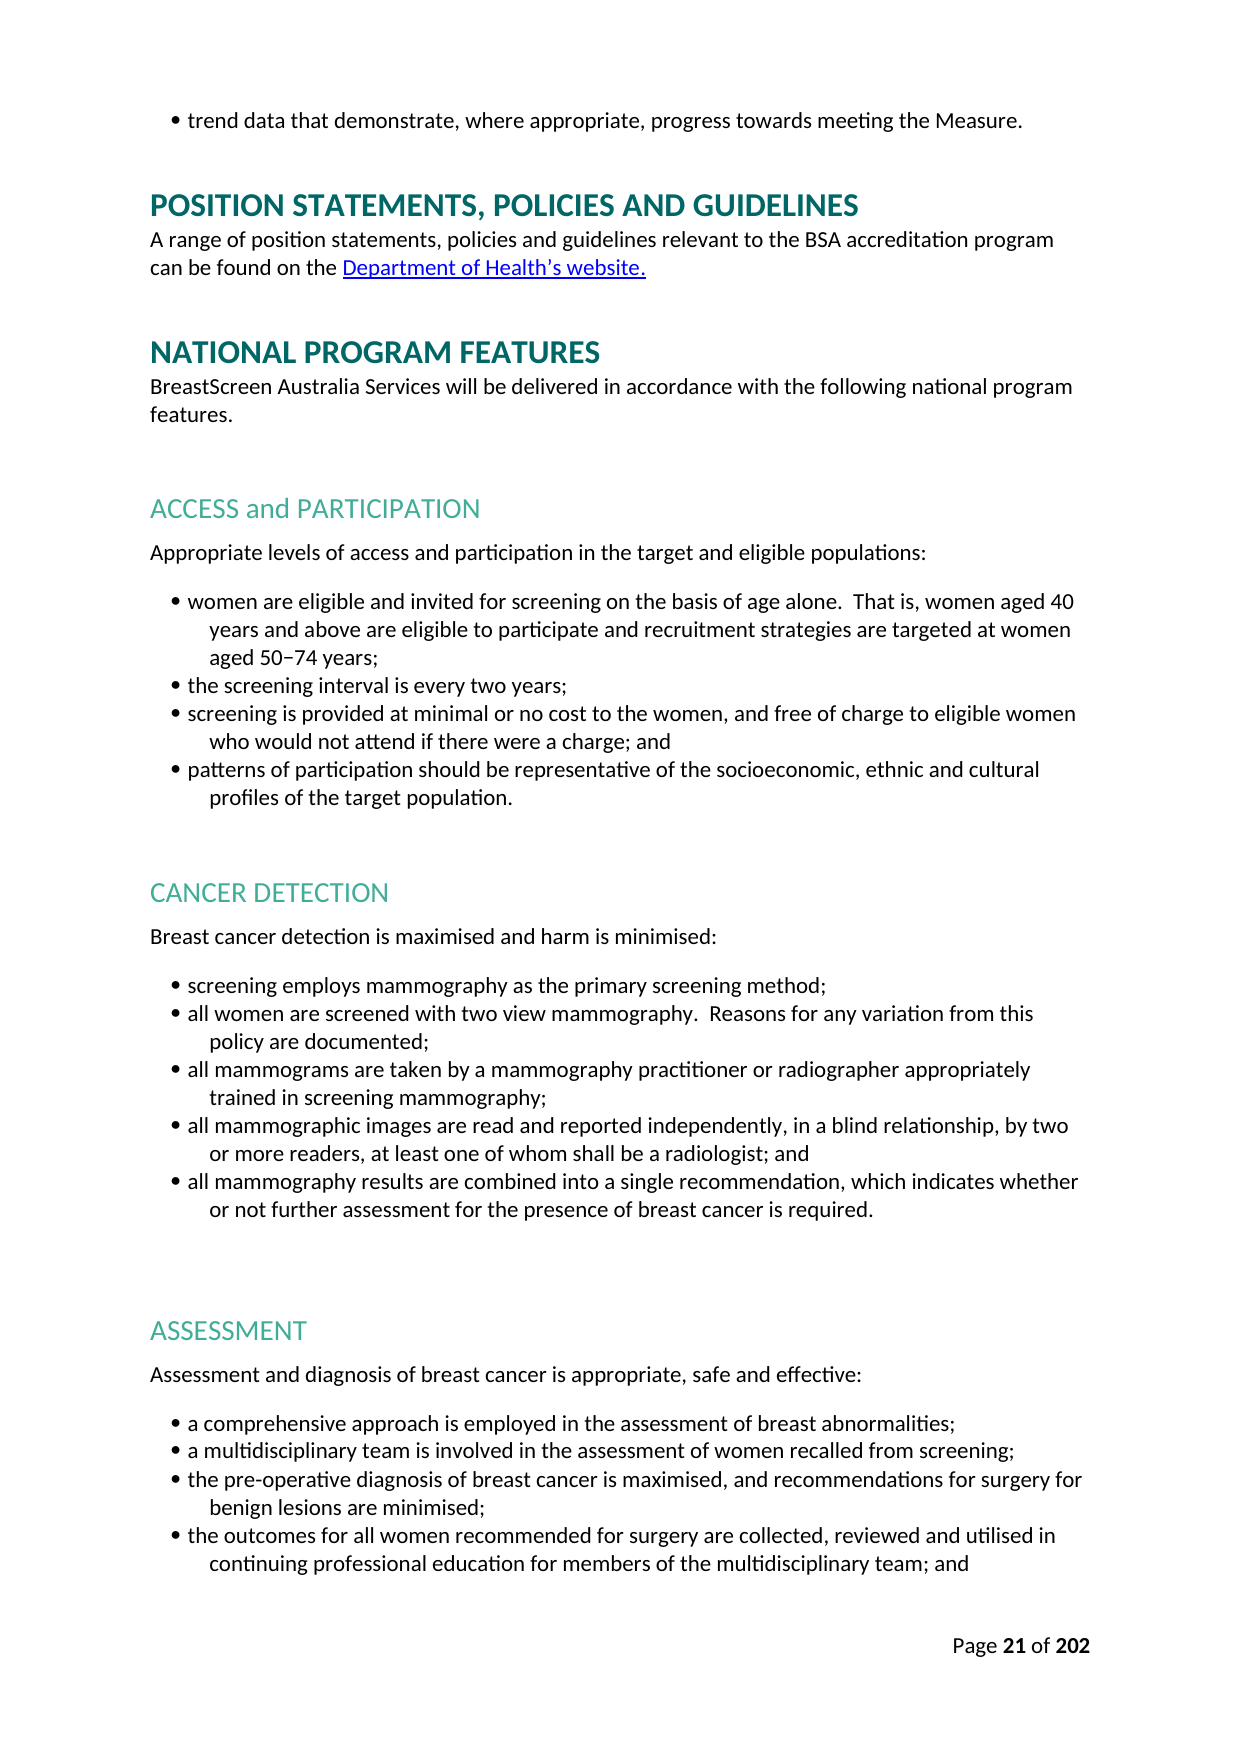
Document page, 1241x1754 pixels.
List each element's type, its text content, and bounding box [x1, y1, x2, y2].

text Appropriate levels of access and participation in the target and eligible populations: [150, 538, 1090, 567]
subtitle POSITION STATEMENTS, POLICIES AND GUIDELINES [150, 184, 1090, 225]
subtitle NATIONAL PROGRAM FEATURES [150, 331, 1090, 372]
list the outcomes for all women recommended for surgery are collected, reviewed and utilised in continuing professional education for members of the multidisciplinary team; and [172, 1521, 1090, 1577]
list the pre-operative diagnosis of breast cancer is maximised, and recommendations for surgery for benign lesions are minimised; [172, 1465, 1090, 1521]
text Breast cancer detection is maximised and harm is minimised: [150, 922, 1090, 950]
list patterns of participation should be representative of the socioeconomic, ethnic and cultural profiles of the target population. [172, 756, 1090, 812]
list a multidisciplinary team is involved in the assessment of women recalled from screening; [172, 1437, 1090, 1465]
list a comprehensive approach is employed in the assessment of breast abnormalities; [172, 1409, 1090, 1437]
list all mammography results are combined into a single recommendation, which indicates whether or not further assessment for the presence of breast cancer is required. [172, 1167, 1090, 1223]
list screening is provided at minimal or no cost to the women, and free of charge to eligible women who would not attend if there were a charge; and [172, 699, 1090, 756]
subtitle ASSESSMENT [150, 1312, 1124, 1347]
list women are eligible and invited for screening on the basis of age alone. That is, women aged 40 years and above are eligible to participate and recruitment strategies are targeted at women aged 50−74 years; [172, 587, 1090, 671]
list trend data that demonstrate, where appropriate, progress towards meeting the Measure. [172, 106, 1090, 134]
list all women are screened with two view mammography. Reasons for any variation from this policy are documented; [172, 999, 1090, 1055]
list the screening interval is every two years; [172, 671, 1090, 699]
list all mammograms are taken by a mammography practitioner or radiographer appropriately trained in screening mammography; [172, 1055, 1090, 1111]
list screening employs mammography as the primary screening method; [172, 971, 1090, 999]
text Assessment and diagnosis of breast cancer is appropriate, safe and effective: [150, 1360, 1090, 1388]
subtitle CANCER DETECTION [150, 874, 1124, 910]
text BreastScreen Australia Services will be delivered in accordance with the following national program features. [150, 372, 1090, 428]
text A range of position statements, policies and guidelines relevant to the BSA accreditation program can be found on the Department of Health’s website. [150, 225, 1090, 281]
subtitle ACCESS and PARTICIPATION [150, 490, 1124, 526]
list all mammographic images are read and reported independently, in a blind relationship, by two or more readers, at least one of whom shall be a radiologist; and [172, 1111, 1090, 1167]
